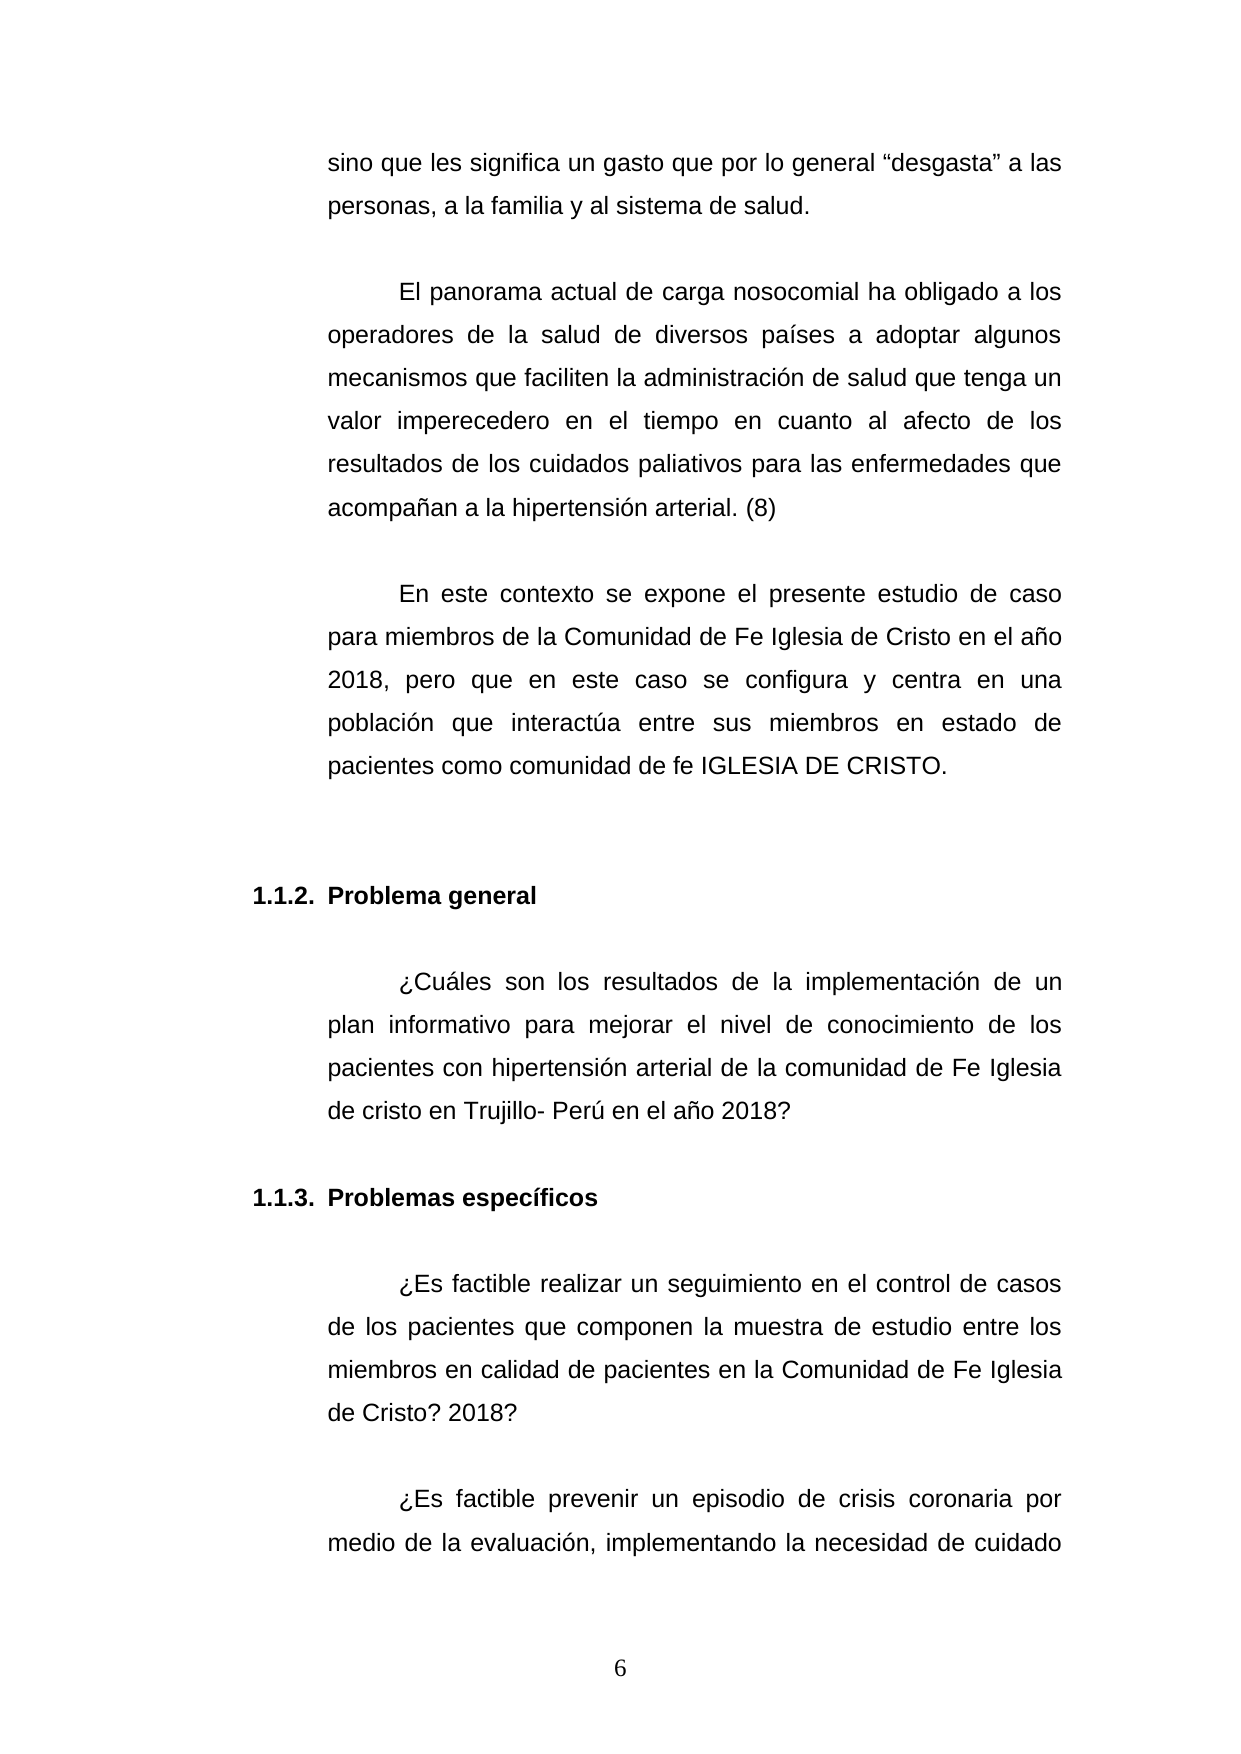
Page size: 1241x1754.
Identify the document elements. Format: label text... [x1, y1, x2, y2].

list ¿Cuáles son los resultados de la implementación de un plan informativo para mejorar el nivel de conocimiento de los pacientes con hipertensión arterial de la comunidad de Fe Iglesia de cristo en Trujillo- Perú en el año 2018? [327, 967, 1063, 1125]
list El panorama actual de carga nosocomial ha obligado a los operadores de la salud de diversos países a adoptar algunos mecanismos que faciliten la administración de salud que tenga un valor imperecedero en el tiempo en cuanto al afecto de los resultados de los cuidados paliativos para las enfermedades que acompañan a la hipertensión arterial. [327, 277, 1063, 521]
list Problema general [252, 881, 1063, 909]
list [327, 148, 1063, 219]
list Problemas específicos [252, 1183, 1063, 1211]
list En este contexto se expone el presente estudio de caso para miembros de la Comunidad de Fe Iglesia de Cristo en el año 2018, pero que en este caso se configura y centra en una población que interactúa entre sus miembros en estado de pacientes como comunidad de fe IGLESIA DE CRISTO. [327, 579, 1063, 780]
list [327, 1484, 1063, 1556]
list ¿Es factible realizar un seguimiento en el control de casos de los pacientes que componen la muestra de estudio entre los miembros en calidad de pacientes en la Comunidad de Fe Iglesia de Cristo? 2018? [327, 1269, 1063, 1427]
